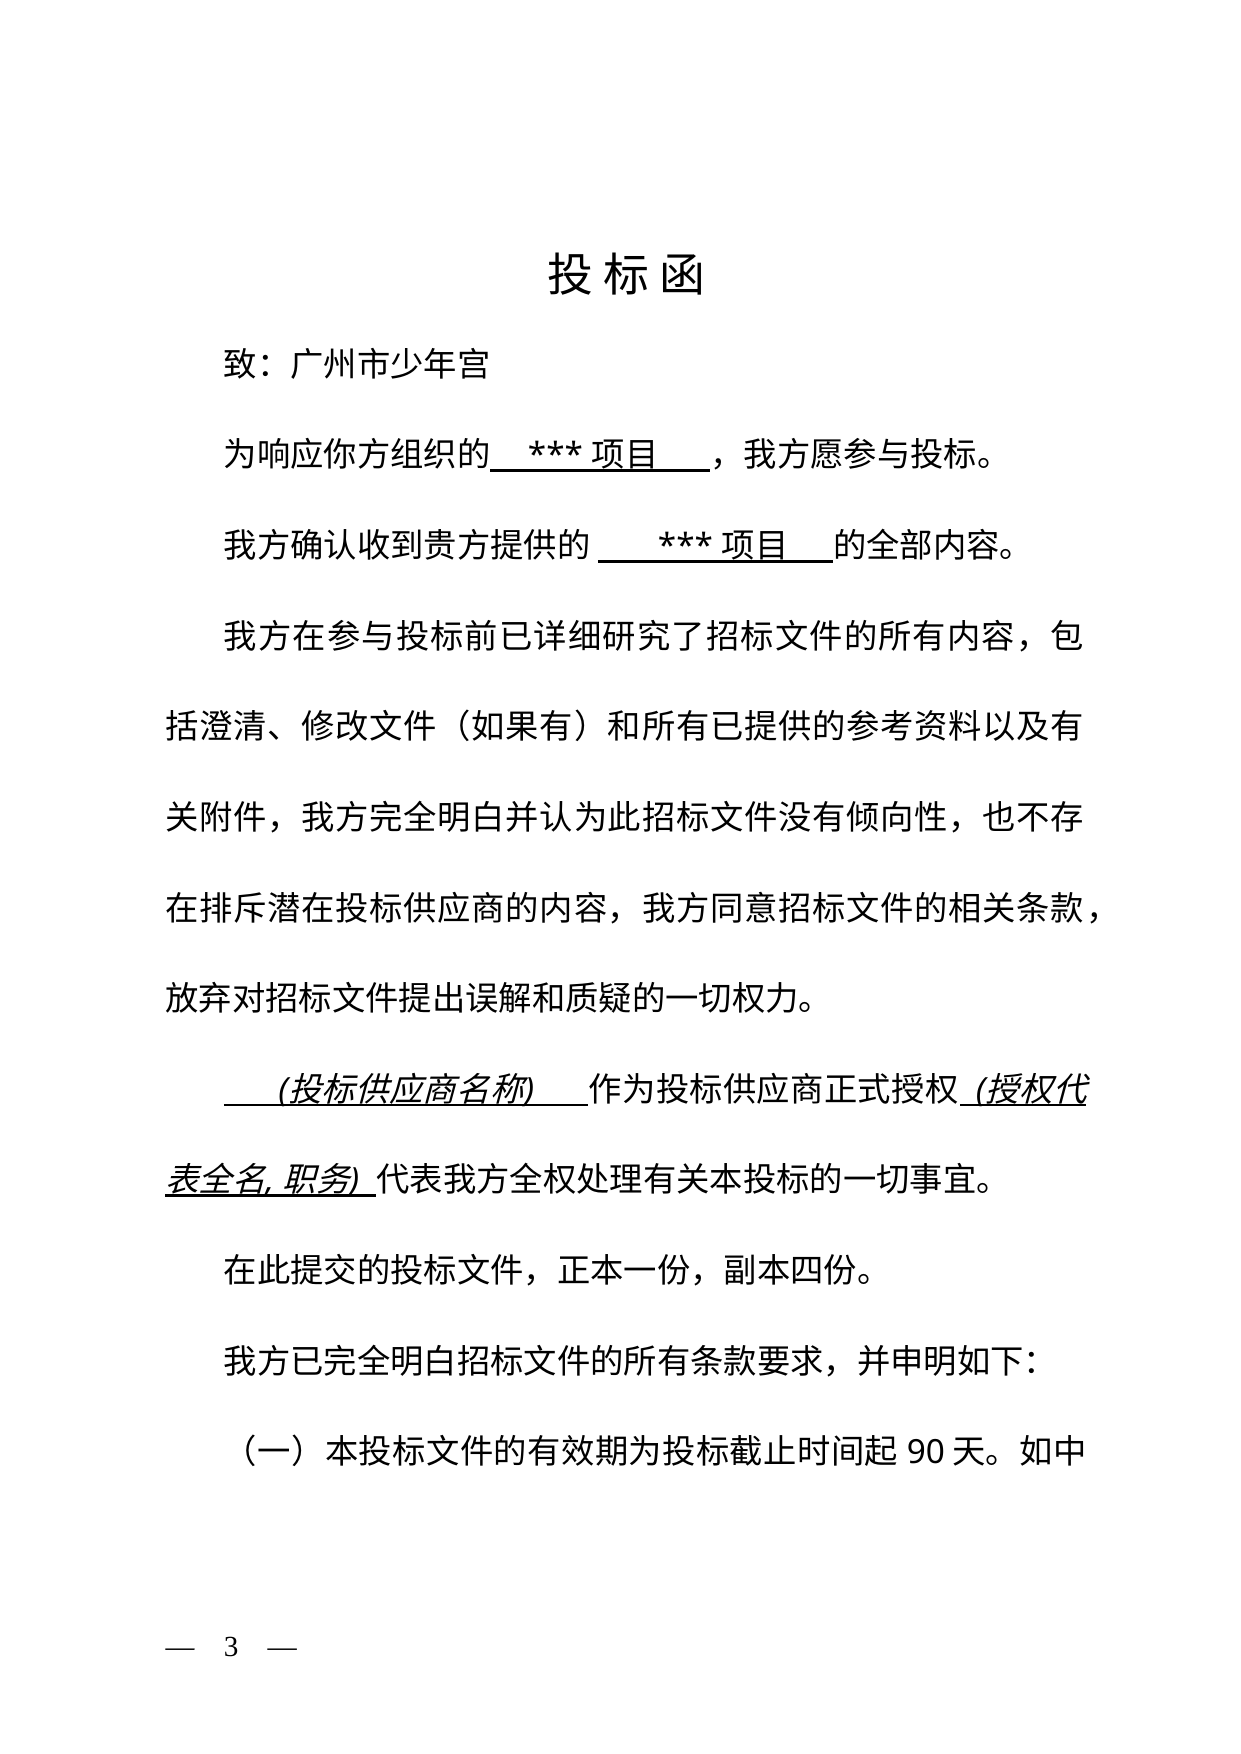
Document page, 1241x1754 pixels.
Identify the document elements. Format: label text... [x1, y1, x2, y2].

text 致：广州市少年宫 [165, 316, 1087, 407]
text 我方确认收到贵方提供的 *** 项目 的全部内容。 [165, 498, 1087, 588]
text 我方在参与投标前已详细研究了招标文件的所有内容，包括澄清、修改文件（如果有）和所有已提供的参考资料以及有关附件，我方完全明白并认为此招标文件没有倾向性，也不存在排斥潜在投标供应商的内容，我方同意招标文件的相关条款，放弃对招标文件提出误解和质疑的一切权力。 [165, 588, 1087, 1041]
text 我方已完全明白招标文件的所有条款要求，并申明如下： [165, 1313, 1087, 1404]
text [165, 1404, 1087, 1494]
text 在此提交的投标文件，正本一份，副本四份。 [165, 1223, 1087, 1313]
text (投标供应商名称) 作为投标供应商正式授权 (授权代表全名, 职务) 代表我方全权处理有关本投标的一切事宜。 [165, 1041, 1087, 1223]
text 投 标 函 [165, 226, 1087, 316]
text 为响应你方组织的 *** 项目 ，我方愿参与投标。 [165, 407, 1087, 498]
